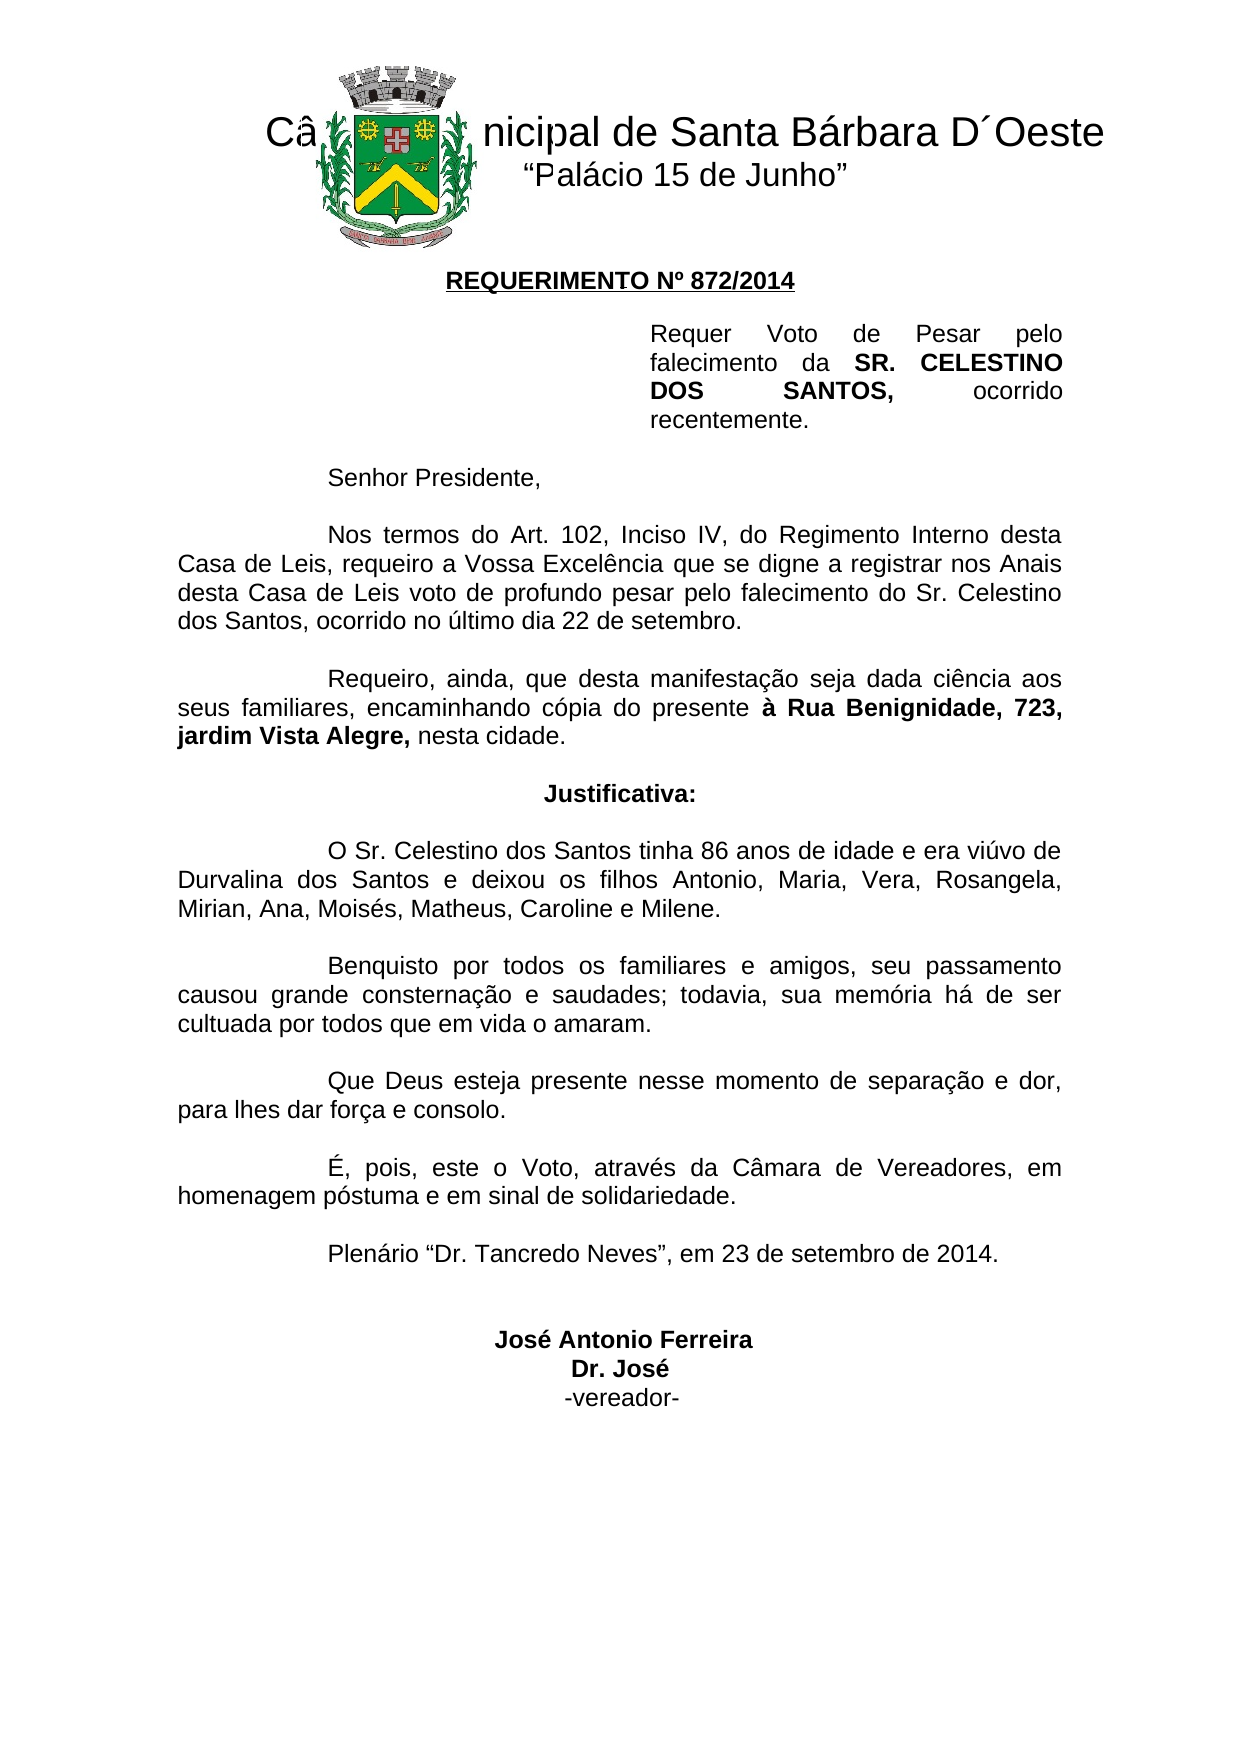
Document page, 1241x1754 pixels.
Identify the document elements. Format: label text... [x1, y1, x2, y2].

text Plenário “Dr. Tancredo Neves”, em 23 de setembro de 2014. [177, 1239, 1063, 1267]
text Nos termos do Art. 102, Inciso IV, do Regimento Interno desta Casa de Leis, requeiro a Vossa Excelência que se digne a registrar nos Anais desta Casa de Leis voto de profundo pesar pelo falecimento do Sr. Celestino dos Santos, ocorrido no último dia 22 de setembro. [177, 520, 1063, 635]
text Justificativa: [177, 779, 1063, 807]
text -vereador- [177, 1382, 1063, 1411]
text Que Deus esteja presente nesse momento de separação e dor, para lhes dar força e consolo. [177, 1066, 1063, 1124]
text O Sr. Celestino dos Santos tinha 86 anos de idade e era viúvo de Durvalina dos Santos e deixou os filhos Antonio, Maria, Vera, Rosangela, Mirian, Ana, Moisés, Matheus, Caroline e Milene. [177, 836, 1063, 922]
title REQUERIMENTO Nº 872/2014 [177, 266, 1063, 294]
text José Antonio Ferreira [177, 1325, 1063, 1354]
text Requeiro, ainda, que desta manifestação seja dada ciência aos seus familiares, encaminhando cópia do presente à Rua Benignidade, 723, jardim Vista Alegre, nesta cidade. [177, 664, 1063, 750]
picture [315, 66, 484, 255]
text Benquisto por todos os familiares e amigos, seu passamento causou grande consternação e saudades; todavia, sua memória há de ser cultuada por todos que em vida o amaram. [177, 951, 1063, 1037]
text Dr. José [177, 1354, 1063, 1382]
text É, pois, este o Voto, através da Câmara de Vereadores, em homenagem póstuma e em sinal de solidariedade. [177, 1152, 1063, 1210]
text Senhor Presidente, [177, 462, 1063, 491]
text Requer Voto de Pesar pelo falecimento da SR. CELESTINO DOS SANTOS, ocorrido recentemente. [650, 319, 1063, 434]
